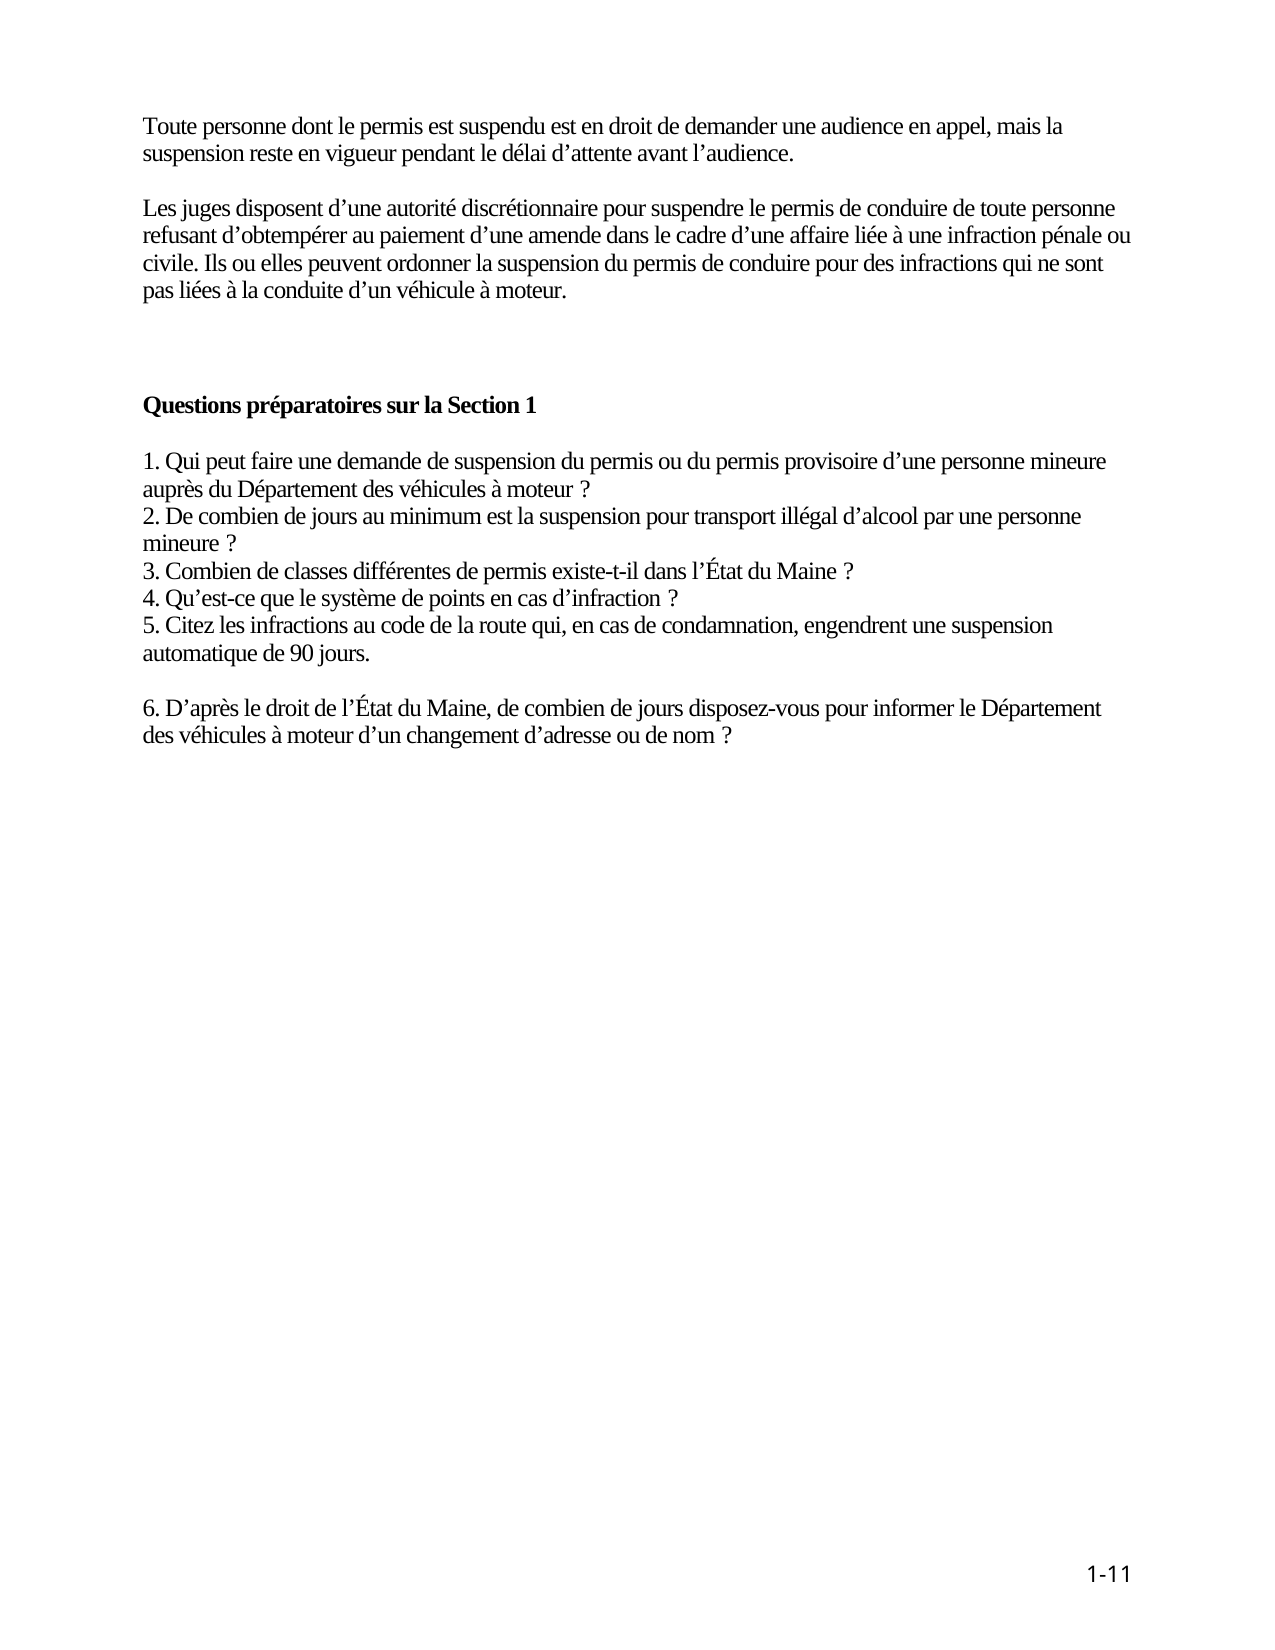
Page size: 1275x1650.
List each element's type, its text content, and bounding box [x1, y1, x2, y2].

text 1. Qui peut faire une demande de suspension du permis ou du permis provisoire d’une personne mineure auprès du Département des véhicules à moteur ? 2. De combien de jours au minimum est la suspension pour transport illégal d’alcool par une personne mineure ? 3. Combien de classes différentes de permis existe-t-il dans l’État du Maine ? 4. Qu’est-ce que le système de points en cas d’infraction ? 5. Citez les infractions au code de la route qui, en cas de condamnation, engendrent une suspension automatique de 90 jours. [142, 448, 1132, 667]
text Questions préparatoires sur la Section 1 [142, 391, 1132, 418]
text 6. D’après le droit de l’État du Maine, de combien de jours disposez-vous pour informer le Département des véhicules à moteur d’un changement d’adresse ou de nom ? [142, 667, 1132, 749]
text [142, 112, 1132, 304]
